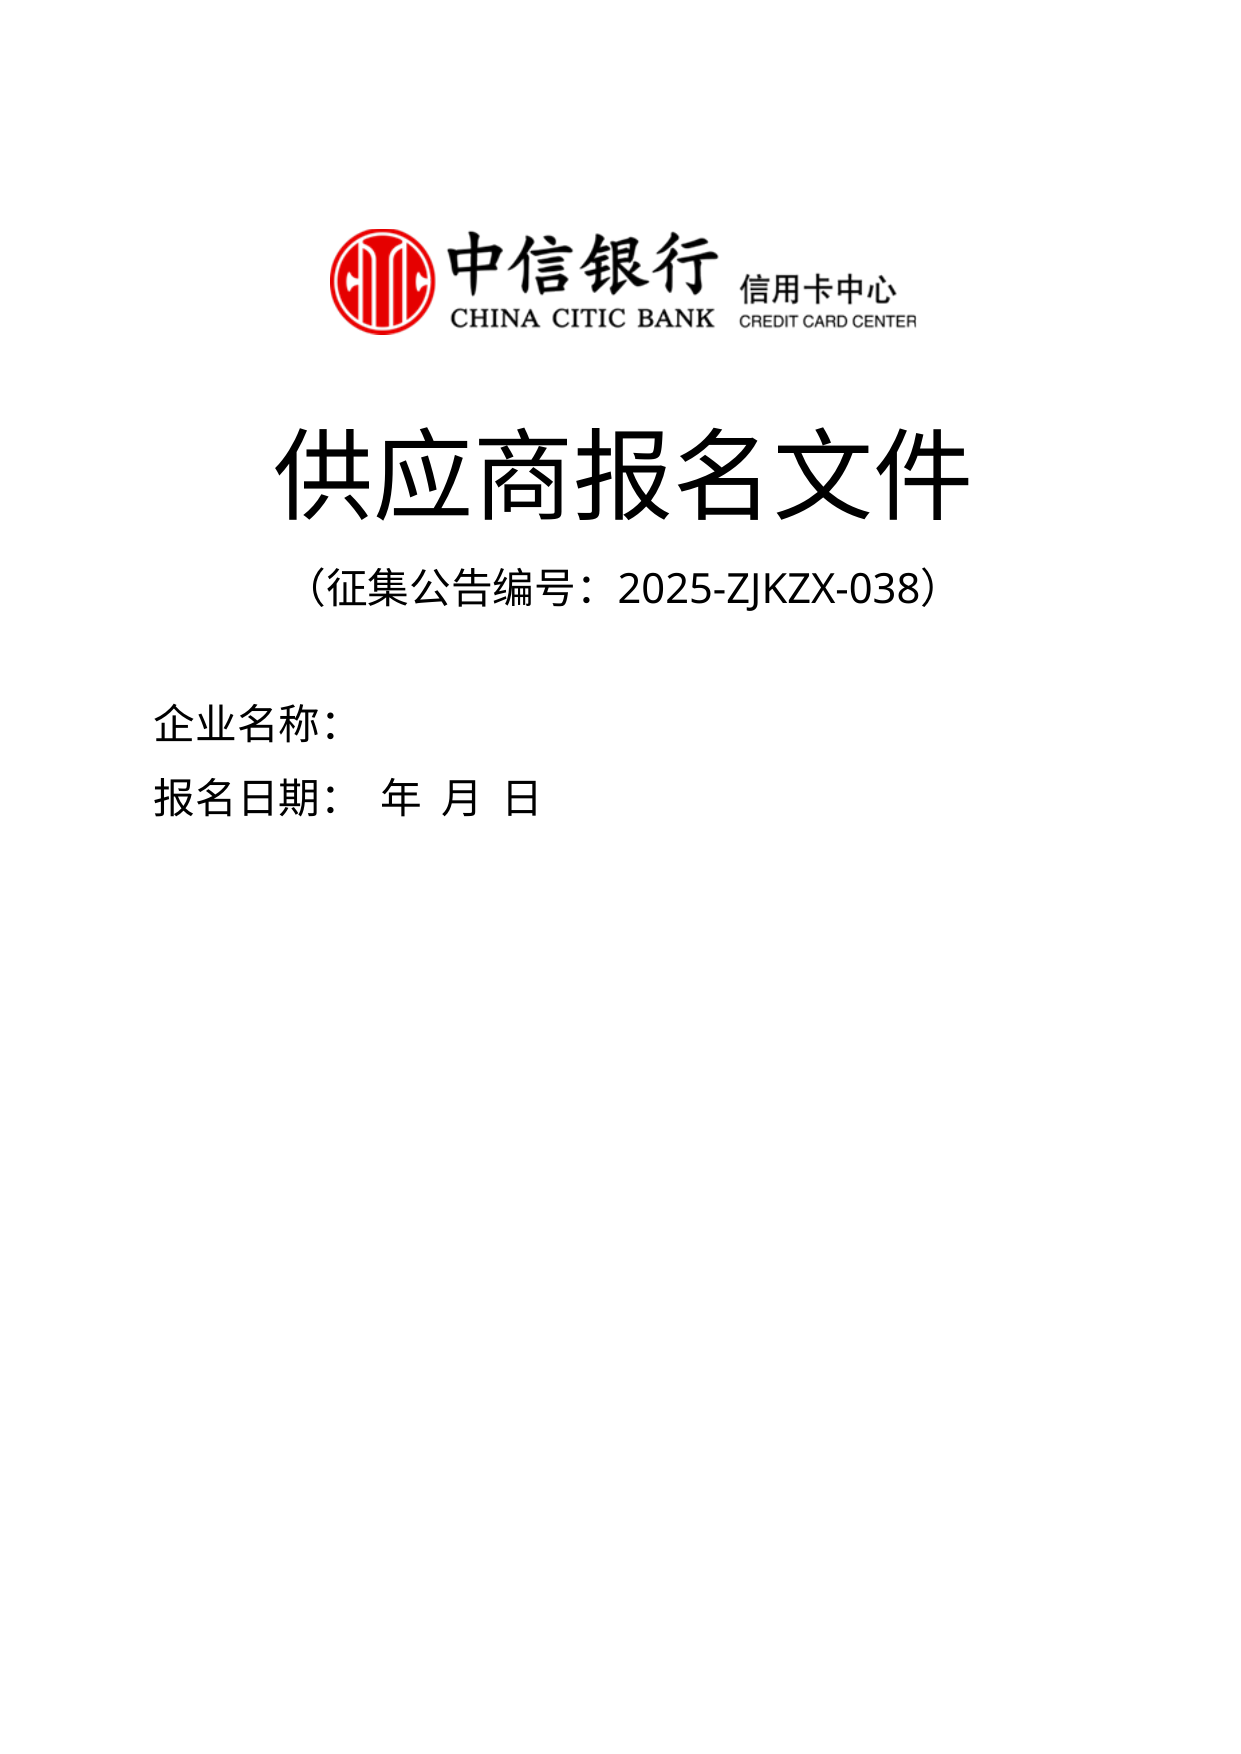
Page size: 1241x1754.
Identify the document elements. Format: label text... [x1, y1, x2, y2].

text 企业名称： [153, 690, 1092, 751]
text 供应商报名文件 [153, 397, 1092, 541]
text 报名日期： 年 月 日 [153, 764, 1092, 825]
text （征集公告编号：2025-ZJKZX-038） [153, 554, 1092, 615]
picture [330, 229, 917, 335]
